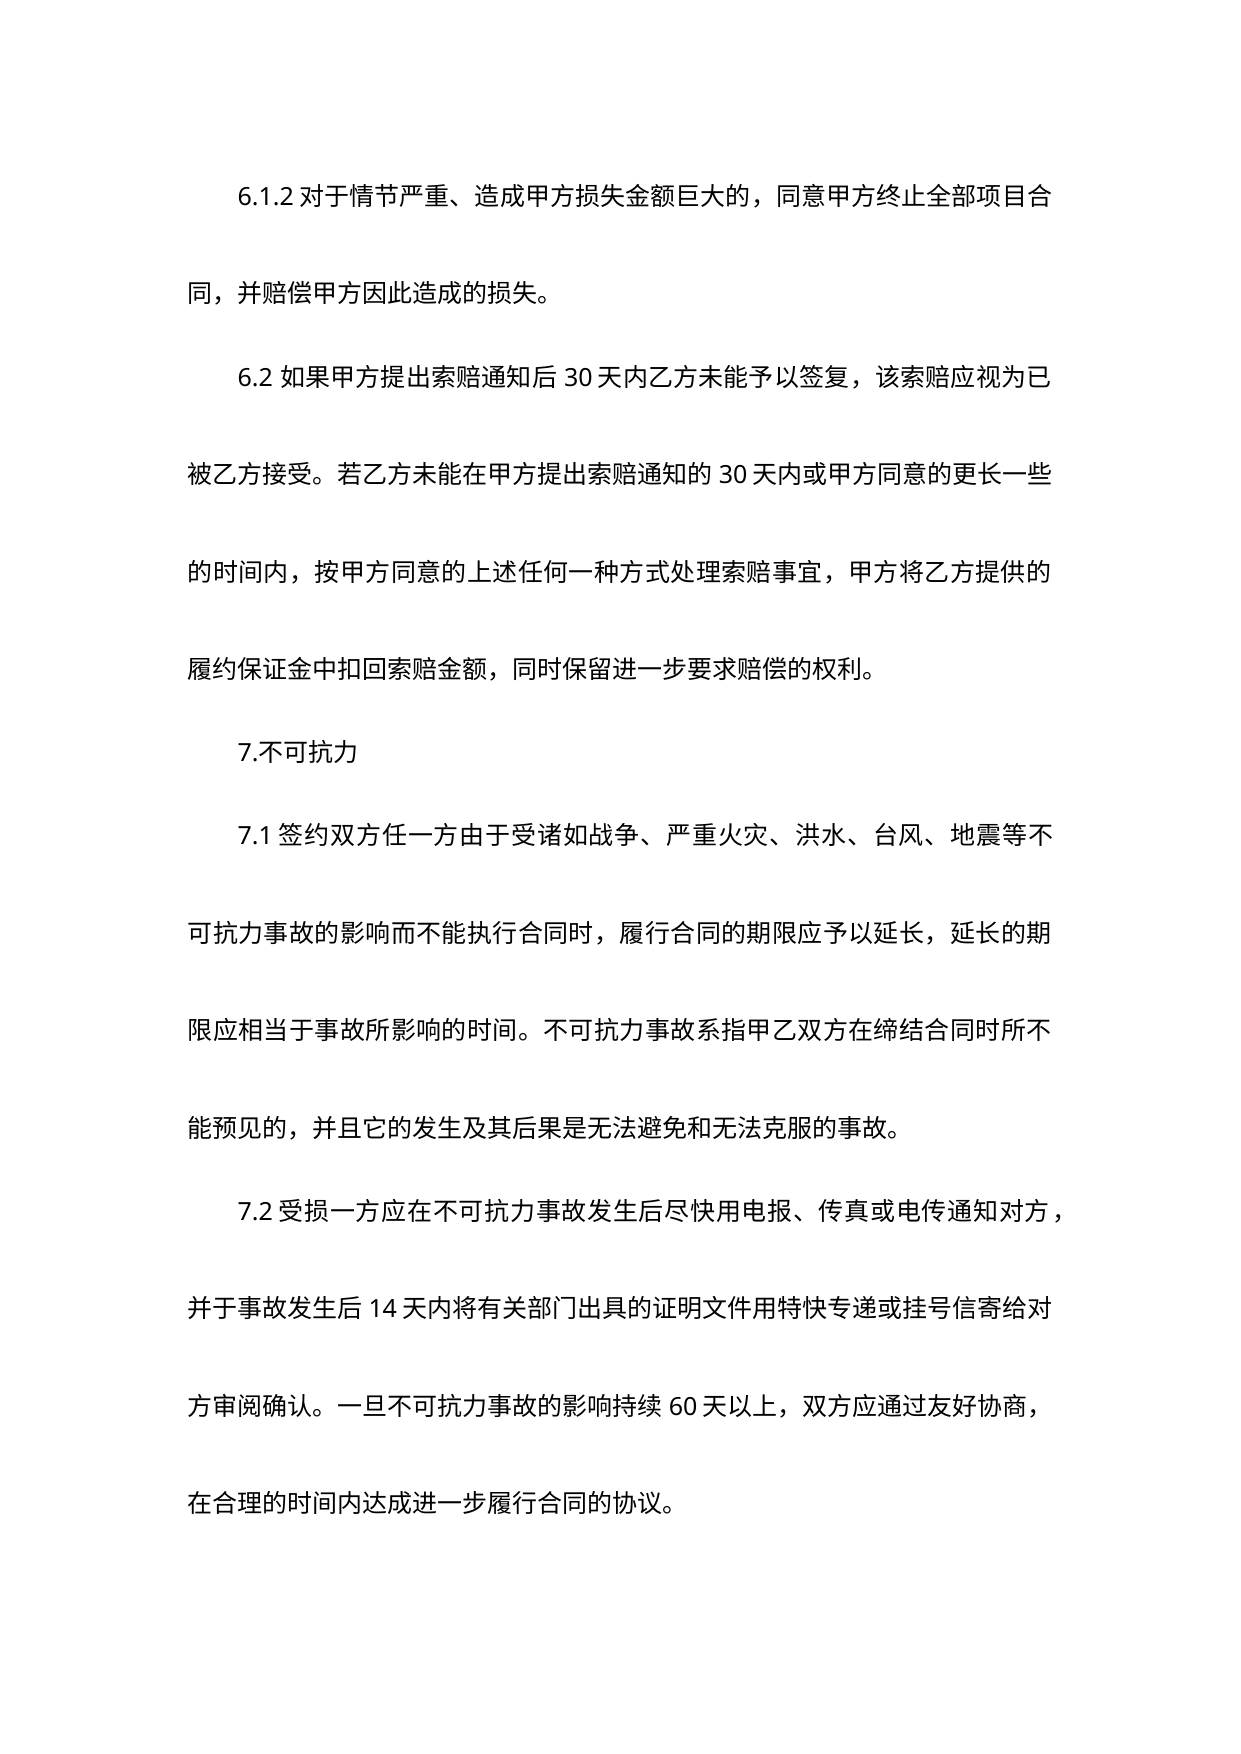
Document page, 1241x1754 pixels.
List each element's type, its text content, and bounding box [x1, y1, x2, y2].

text 7.不可抗力 [187, 718, 1053, 783]
text 6.2 如果甲方提出索赔通知后 30天内乙方未能予以签复，该索赔应视为已被乙方接受。若乙方未能在甲方提出索赔通知的 30天内或甲方同意的更长一些的时间内，按甲方同意的上述任何一种方式处理索赔事宜，甲方将乙方提供的履约保证金中扣回索赔金额，同时保留进一步要求赔偿的权利。 [187, 343, 1053, 700]
text 7.2受损一方应在不可抗力事故发生后尽快用电报、传真或电传通知对方，并于事故发生后 14天内将有关部门出具的证明文件用特快专递或挂号信寄给对方审阅确认。一旦不可抗力事故的影响持续 60天以上，双方应通过友好协商，在合理的时间内达成进一步履行合同的协议。 [187, 1177, 1053, 1534]
text 6.1.2对于情节严重、造成甲方损失金额巨大的，同意甲方终止全部项目合同，并赔偿甲方因此造成的损失。 [187, 162, 1053, 324]
text 7.1签约双方任一方由于受诸如战争、严重火灾、洪水、台风、地震等不可抗力事故的影响而不能执行合同时，履行合同的期限应予以延长，延长的期限应相当于事故所影响的时间。不可抗力事故系指甲乙双方在缔结合同时所不能预见的，并且它的发生及其后果是无法避免和无法克服的事故。 [187, 801, 1053, 1159]
